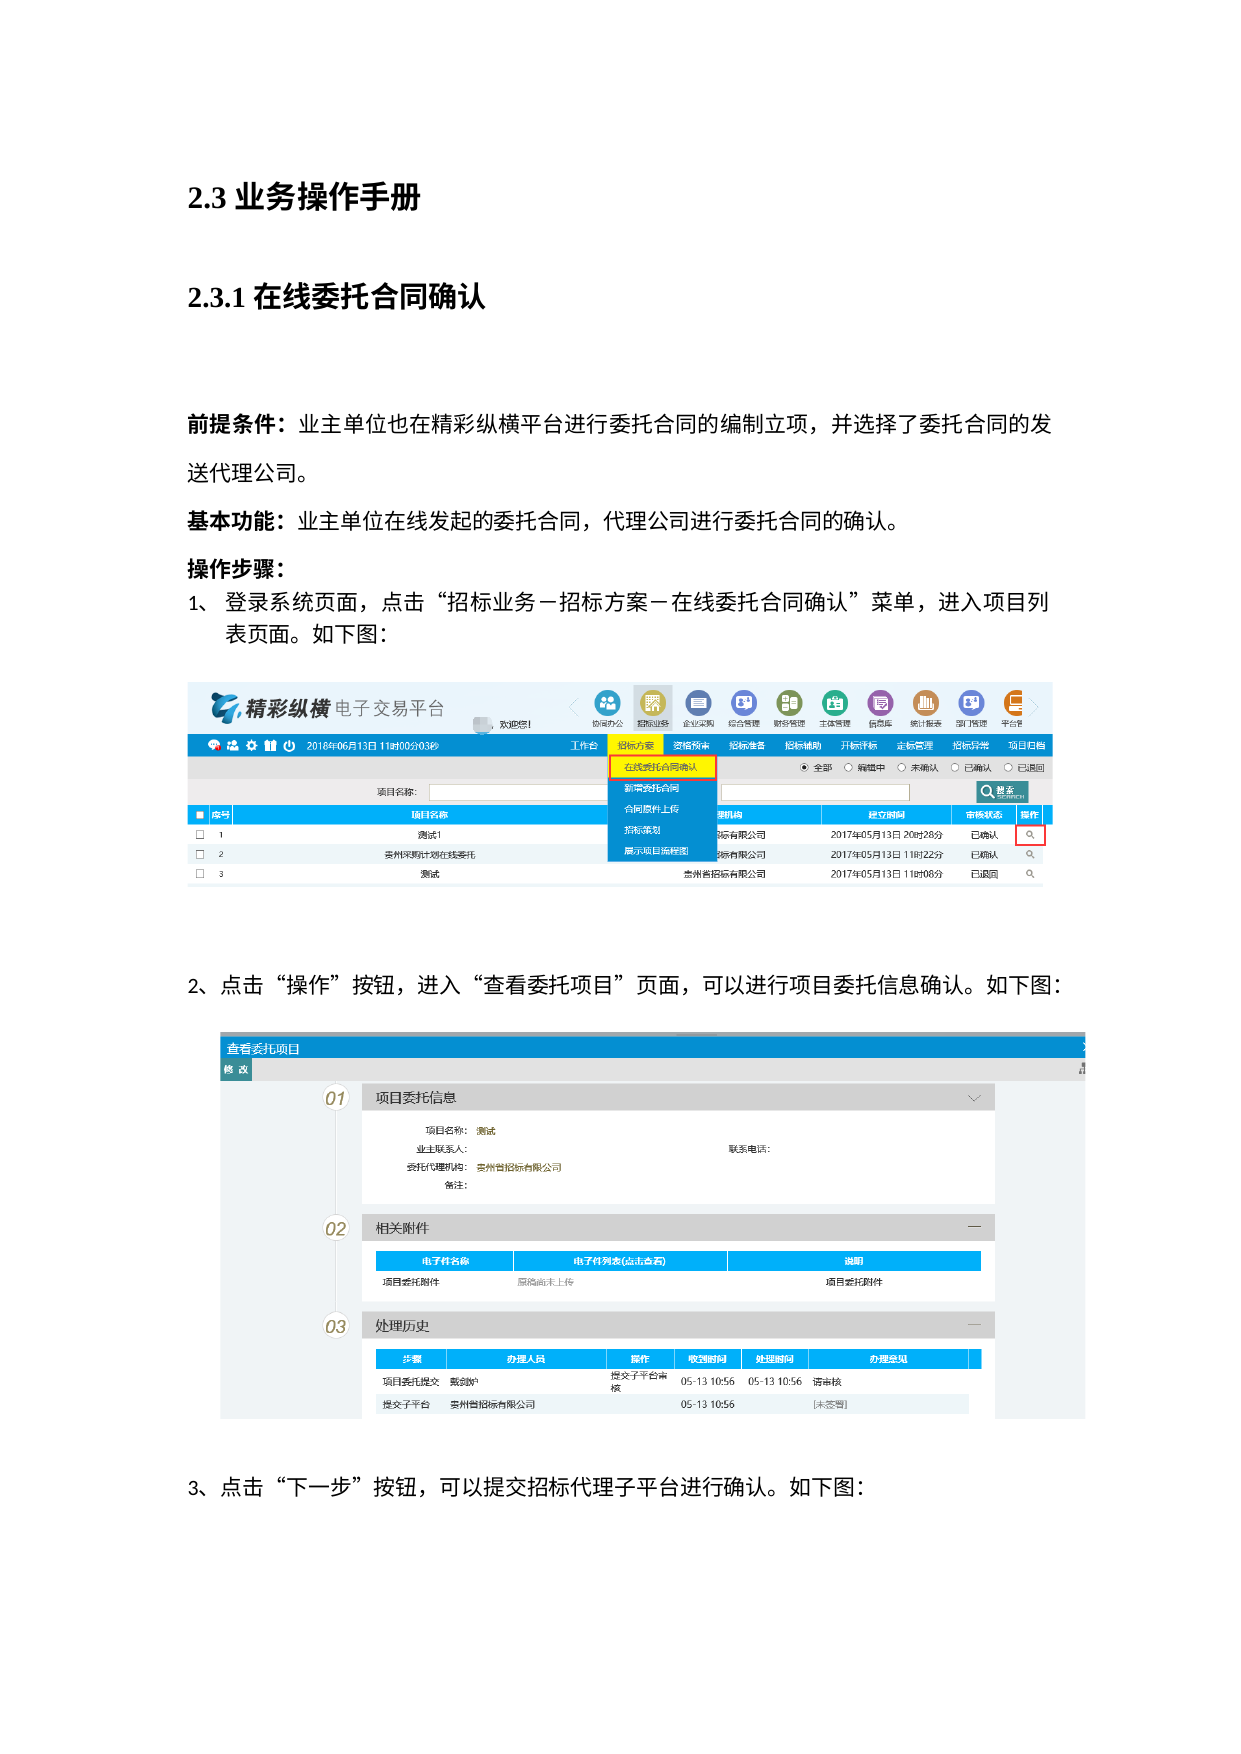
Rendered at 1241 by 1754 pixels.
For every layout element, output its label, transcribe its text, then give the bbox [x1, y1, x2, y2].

text 3、点击“下一步”按钮，可以提交招标代理子平台进行确认。如下图： [187, 1469, 1053, 1502]
text 前提条件：业主单位也在精彩纵横平台进行委托合同的编制立项，并选择了委托合同的发送代理公司。 [187, 407, 1053, 488]
picture [718, 812, 726, 818]
list 登录系统页面，点击“招标业务－招标方案－在线委托合同确认”菜单，进入项目列表页面。如下图： [187, 584, 1053, 649]
picture [440, 812, 447, 818]
subtitle 业务操作手册 [187, 162, 1053, 227]
text 操作步骤： [187, 552, 1053, 584]
picture [228, 741, 238, 750]
picture [247, 741, 257, 750]
text 基本功能：业主单位在线发起的委托合同，代理公司进行委托合同的确认。 [187, 504, 1053, 536]
picture [662, 850, 673, 854]
picture [209, 740, 220, 750]
picture [729, 812, 737, 818]
picture [187, 825, 1053, 887]
picture [888, 812, 904, 818]
picture [187, 682, 1053, 804]
subtitle 在线委托合同确认 [187, 262, 1053, 327]
picture [220, 1032, 1086, 1036]
picture [220, 1059, 1086, 1419]
text 2、点击“操作”按钮，进入“查看委托项目”页面，可以进行项目委托信息确认。如下图： [187, 967, 1053, 1000]
